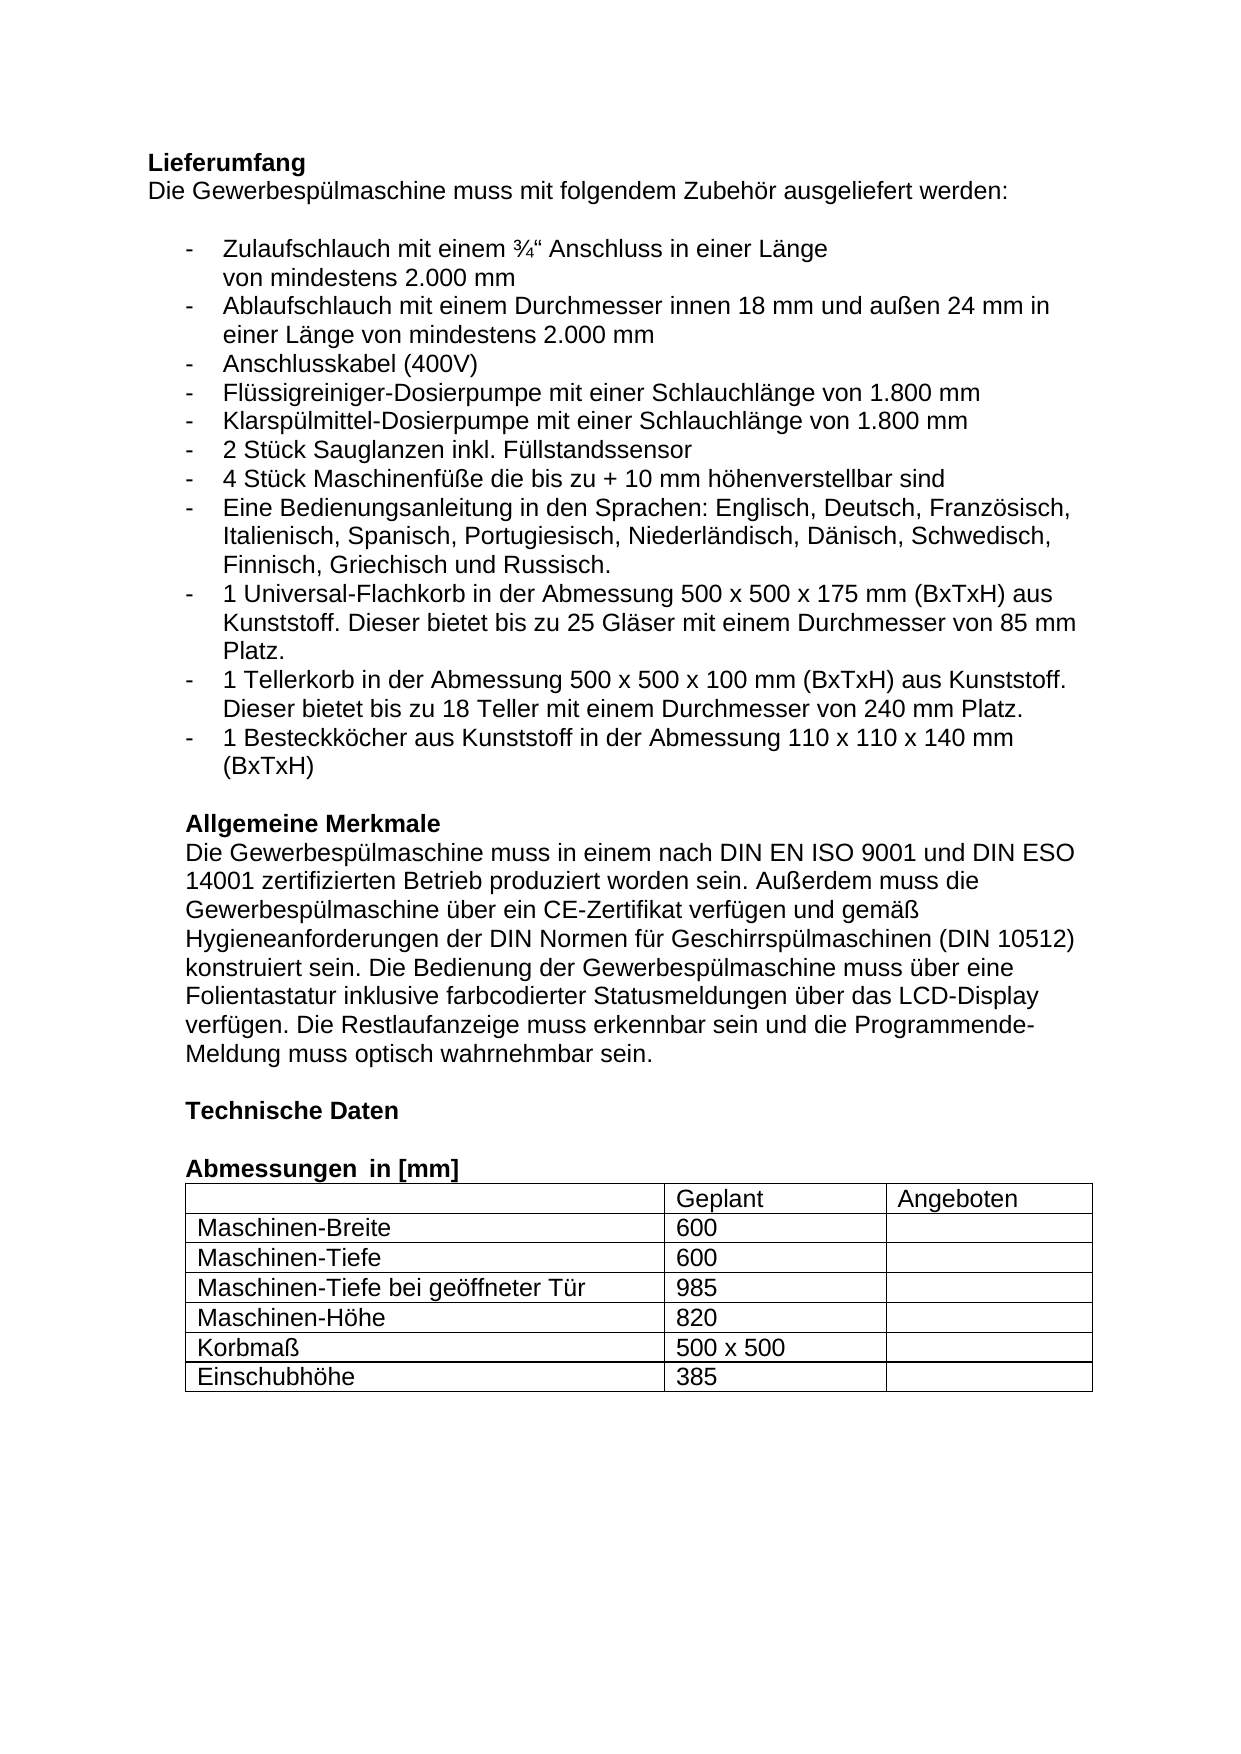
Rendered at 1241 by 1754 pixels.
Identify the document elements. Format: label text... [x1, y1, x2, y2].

list 1 Universal-Flachkorb in der Abmessung 500 x 500 x 175 mm (BxTxH) aus Kunststoff. Dieser bietet bis zu 25 Gläser mit einem Durchmesser von 85 mm Platz. [185, 579, 1093, 665]
table_cell 985 [665, 1273, 886, 1302]
list Klarspülmittel-Dosierpumpe mit einer Schlauchlänge von 1.800 mm [185, 406, 1093, 435]
table_cell 385 [665, 1363, 886, 1391]
table_cell Maschinen-Breite [186, 1214, 664, 1242]
list 4 Stück Maschinenfüße die bis zu + 10 mm höhenverstellbar sind [185, 464, 1093, 493]
table_cell Einschubhöhe [186, 1363, 664, 1391]
list 1 Tellerkorb in der Abmessung 500 x 500 x 100 mm (BxTxH) aus Kunststoff. Dieser bietet bis zu 18 Teller mit einem Durchmesser von 240 mm Platz. [185, 665, 1093, 723]
list Eine Bedienungsanleitung in den Sprachen: Englisch, Deutsch, Französisch, Italienisch, Spanisch, Portugiesisch, Niederländisch, Dänisch, Schwedisch, Finnisch, Griechisch und Russisch. [185, 493, 1093, 579]
table_cell Korbmaß [186, 1333, 664, 1361]
table_cell 600 [665, 1243, 886, 1272]
list Flüssigreiniger-Dosierpumpe mit einer Schlauchlänge von 1.800 mm [185, 378, 1093, 406]
text Die Gewerbespülmaschine muss in einem nach DIN EN ISO 9001 und DIN ESO 14001 zertifizierten Betrieb produziert worden sein. Außerdem muss die Gewerbespülmaschine über ein CE-Zertifikat verfügen und gemäß Hygieneanforderungen der DIN Normen für Geschirrspülmaschinen (DIN 10512) konstruiert sein. Die Bedienung der Gewerbespülmaschine muss über eine Folientastatur inklusive farbcodierter Statusmeldungen über das LCD-Display verfügen. Die Restlaufanzeige muss erkennbar sein und die Programmende-Meldung muss optisch wahrnehmbar sein. [185, 838, 1093, 1068]
table_cell [887, 1273, 1092, 1302]
table_cell [887, 1333, 1092, 1361]
table_cell Maschinen-Höhe [186, 1303, 664, 1332]
text Lieferumfang [148, 148, 1093, 176]
list Zulaufschlauch mit einem ¾“ Anschluss in einer Länge [185, 234, 1093, 263]
table_header Angeboten [887, 1184, 1092, 1212]
list 2 Stück Sauglanzen inkl. Füllstandssensor [185, 435, 1093, 464]
table_cell [887, 1363, 1092, 1391]
table_cell Maschinen-Tiefe bei geöffneter Tür [186, 1273, 664, 1302]
table_cell [887, 1303, 1092, 1332]
table_cell 600 [665, 1214, 886, 1242]
list Ablaufschlauch mit einem Durchmesser innen 18 mm und außen 24 mm in einer Länge von mindestens 2.000 mm [185, 291, 1093, 349]
text Technische Daten [185, 1096, 1093, 1125]
text Abmessungen in [mm] [185, 1154, 1093, 1183]
text von mindestens 2.000 mm [223, 263, 1093, 291]
table_cell [887, 1243, 1092, 1272]
table_cell Maschinen-Tiefe [186, 1243, 664, 1272]
list Anschlusskabel (400V) [185, 349, 1093, 378]
text Allgemeine Merkmale [185, 809, 1093, 838]
table_cell 500 x 500 [665, 1333, 886, 1361]
list 1 Besteckköcher aus Kunststoff in der Abmessung 110 x 110 x 140 mm (BxTxH) [185, 723, 1093, 780]
table_cell 820 [665, 1303, 886, 1332]
table_header [186, 1184, 664, 1212]
table_header Geplant [665, 1184, 886, 1212]
text Die Gewerbespülmaschine muss mit folgendem Zubehör ausgeliefert werden: [148, 176, 1093, 205]
table_cell [887, 1214, 1092, 1242]
